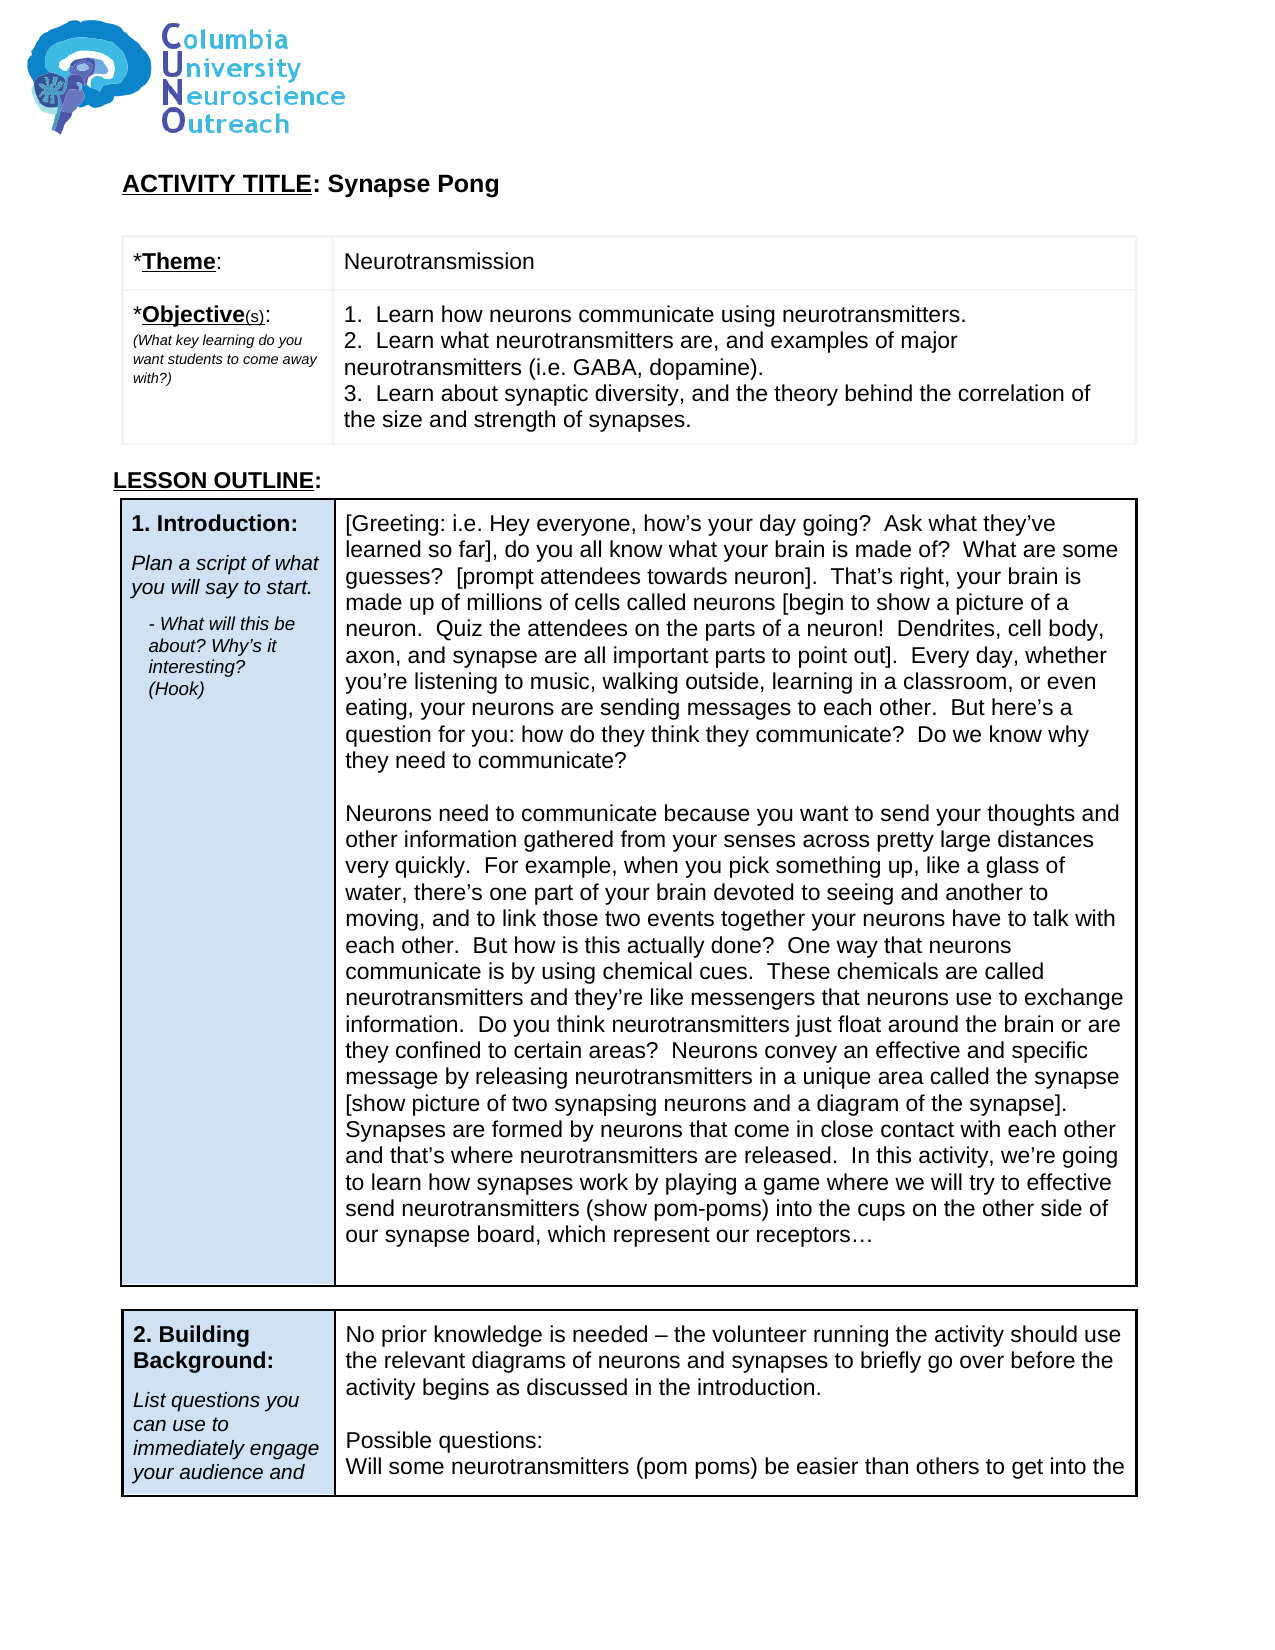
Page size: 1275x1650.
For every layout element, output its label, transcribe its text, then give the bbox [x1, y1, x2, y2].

table_header Neurotransmission [334, 238, 1135, 288]
picture [21, 15, 353, 139]
table_cell *Objective(s): (What key learning do you want students to come away with?) [124, 291, 332, 443]
table_header *Theme: [124, 238, 332, 288]
text ACTIVITY TITLE: Synapse Pong [122, 169, 1125, 198]
text LESSON OUTLINE: [94, 467, 1125, 493]
table_header [Greeting: i.e. Hey everyone, how’s your day going? Ask what they’ve learned so far], do you all know what your brain is made of? What are some guesses? [prompt attendees towards neuron]. That’s right, your brain is made up of millions of cells called neurons [begin to show a picture of a neuron. Quiz the attendees on the parts of a neuron! Dendrites, cell body, axon, and synapse are all important parts to point out]. Every day, whether you’re listening to music, walking outside, learning in a classroom, or even eating, your neurons are sending messages to each other. But here’s a question for you: how do they think they communicate? Do we know why they need to communicate? Neurons need to communicate because you want to send your thoughts and other information gathered from your senses across pretty large distances very quickly. For example, when you pick something up, like a glass of water, there’s one part of your brain devoted to seeing and another to moving, and to link those two events together your neurons have to talk with each other. But how is this actually done? One way that neurons communicate is by using chemical cues. These chemicals are called neurotransmitters and they’re like messengers that neurons use to exchange information. Do you think neurotransmitters just float around the brain or are they confined to certain areas? Neurons convey an effective and specific message by releasing neurotransmitters in a unique area called the synapse [show picture of two synapsing neurons and a diagram of the synapse]. Synapses are formed by neurons that come in close contact with each other and that’s where neurotransmitters are released. In this activity, we’re going to learn how synapses work by playing a game where we will try to effective send neurotransmitters (show pom-poms) into the cups on the other side of our synapse board, which represent our receptors… [336, 500, 1135, 1284]
table_cell 1. Learn how neurons communicate using neurotransmitters. 2. Learn what neurotransmitters are, and examples of major neurotransmitters (i.e. GABA, dopamine). 3. Learn about synaptic diversity, and the theory behind the correlation of the size and strength of synapses. [334, 291, 1135, 443]
table_header 1. Introduction: Plan a script of what you will say to start. - What will this be about? Why’s it interesting? (Hook) [122, 500, 334, 1284]
